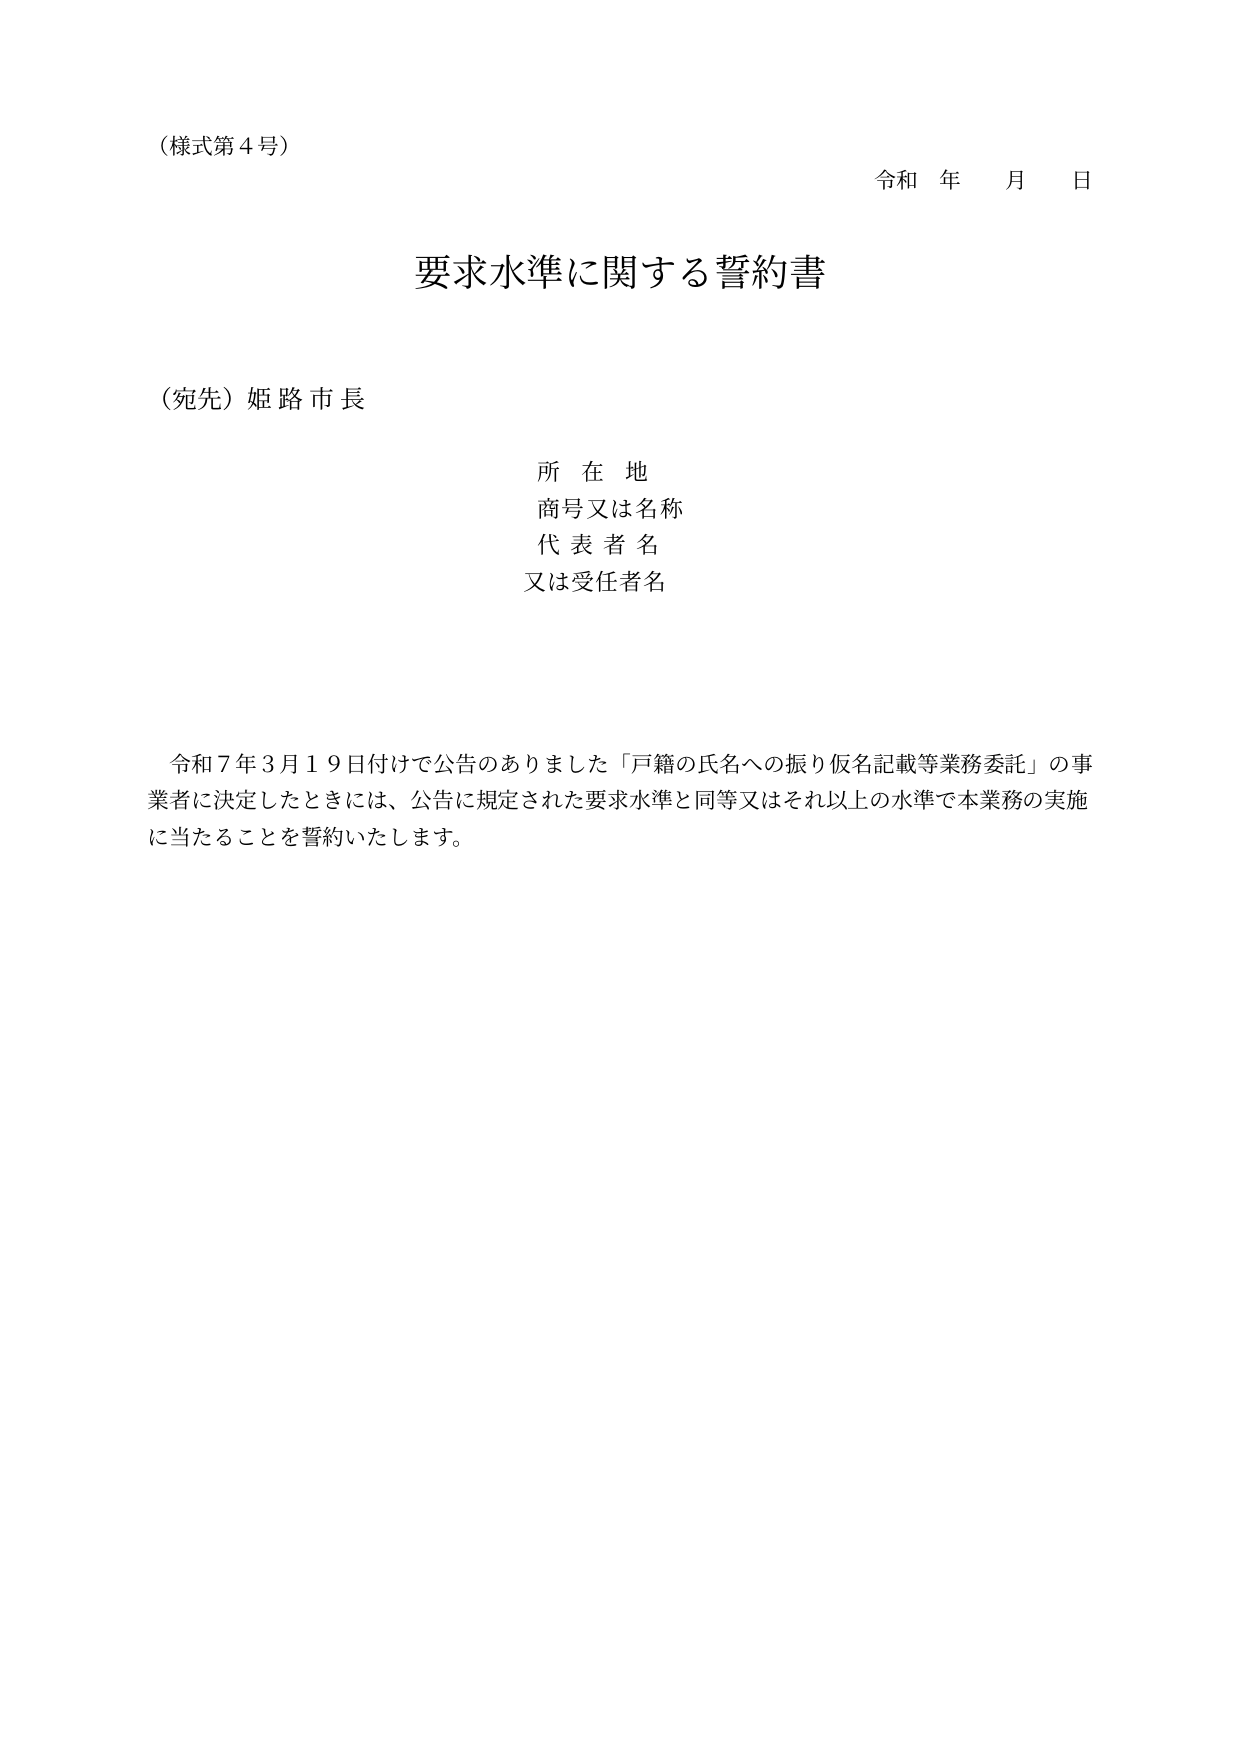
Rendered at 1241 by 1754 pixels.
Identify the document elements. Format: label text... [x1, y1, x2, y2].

text 商号又は名称 [148, 489, 1092, 526]
text 又は受任者名 [148, 562, 1092, 598]
text 所在地 [148, 453, 1092, 489]
text 代表者名 [148, 526, 1092, 562]
text （様式第４号） [148, 129, 1092, 161]
text （宛先）姫路市長 [148, 380, 1092, 416]
text 令和 年 月 日 [148, 161, 1092, 197]
text 令和７年３月１９日付けで公告のありました「戸籍の氏名への振り仮名記載等業務委託」の事業者に決定したときには、公告に規定された要求水準と同等又はそれ以上の水準で本業務の実施に当たることを誓約いたします。 [148, 744, 1092, 854]
text 要求水準に関する誓約書 [148, 234, 1092, 307]
